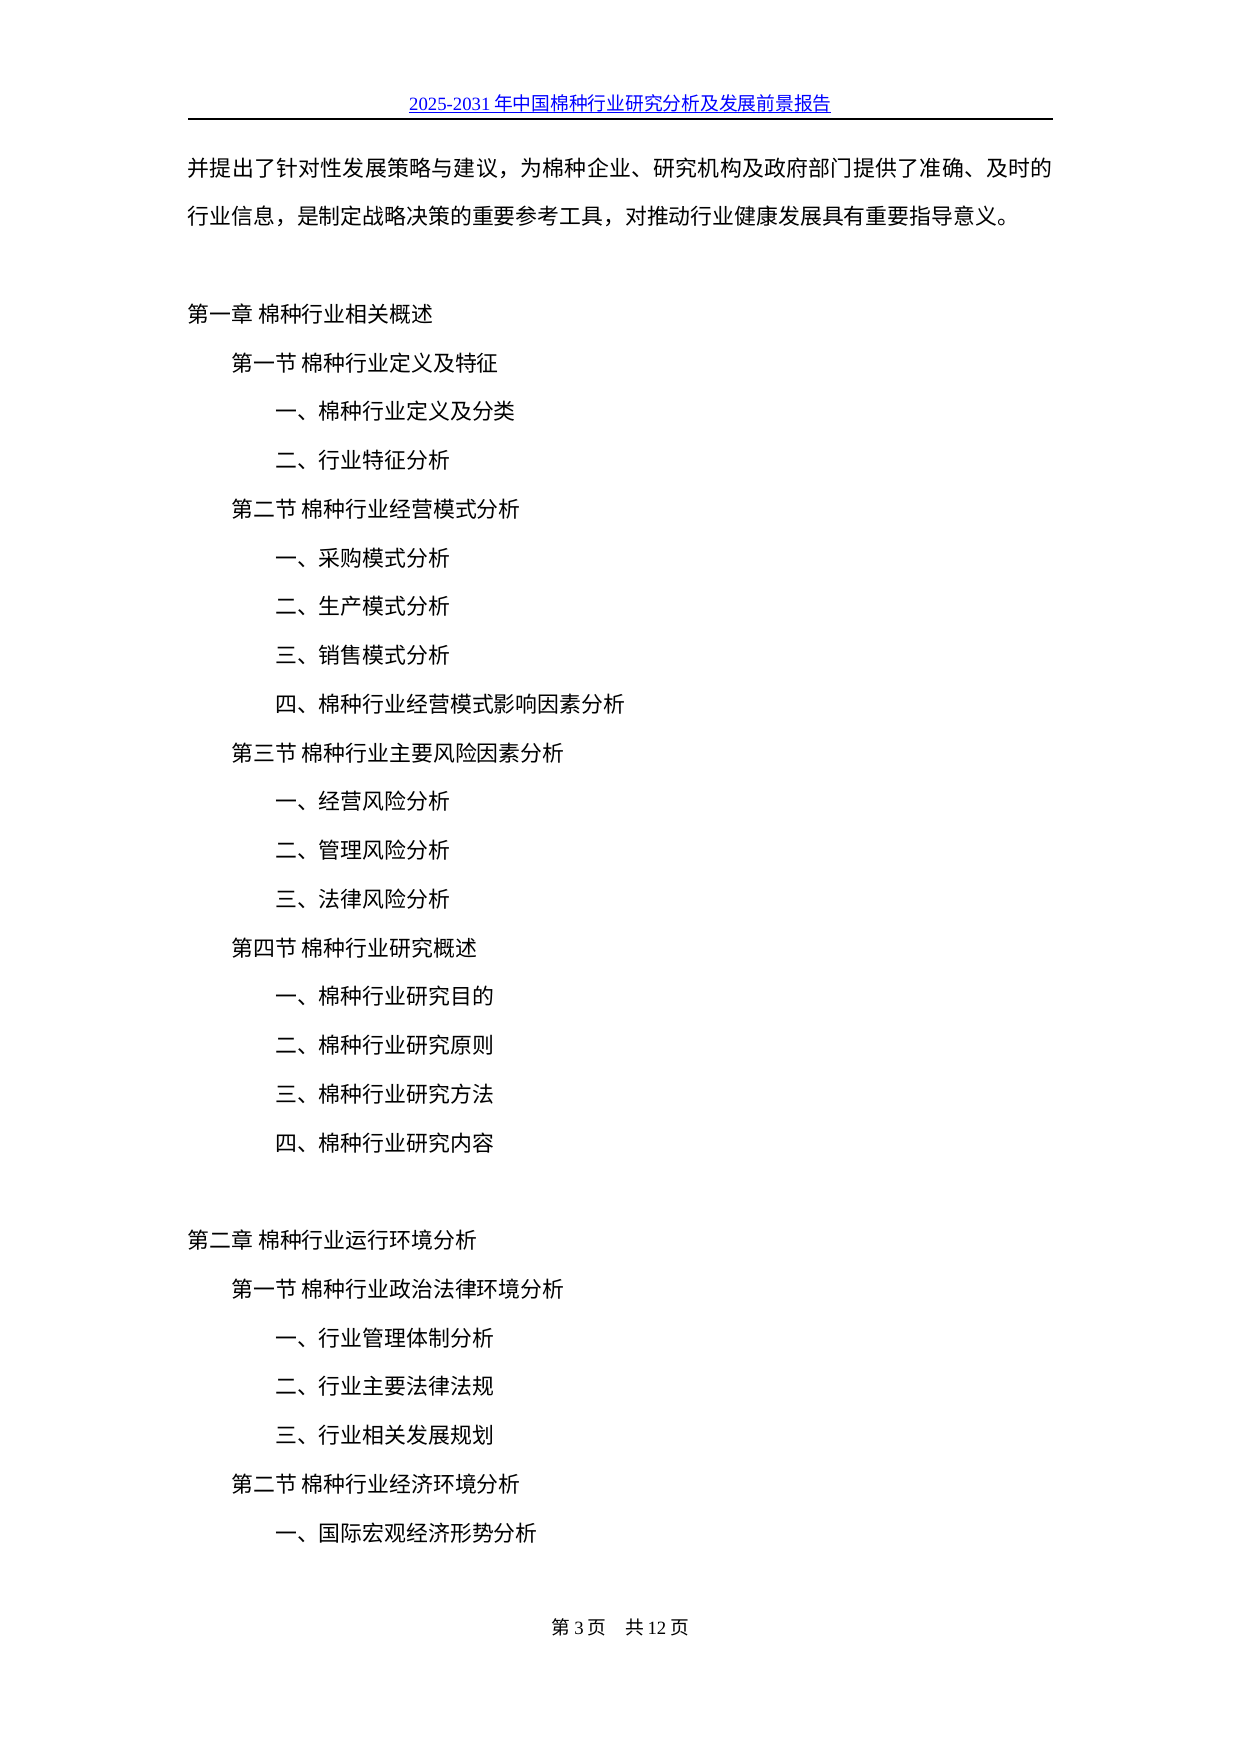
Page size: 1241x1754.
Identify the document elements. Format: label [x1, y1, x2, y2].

text [187, 150, 1053, 1548]
